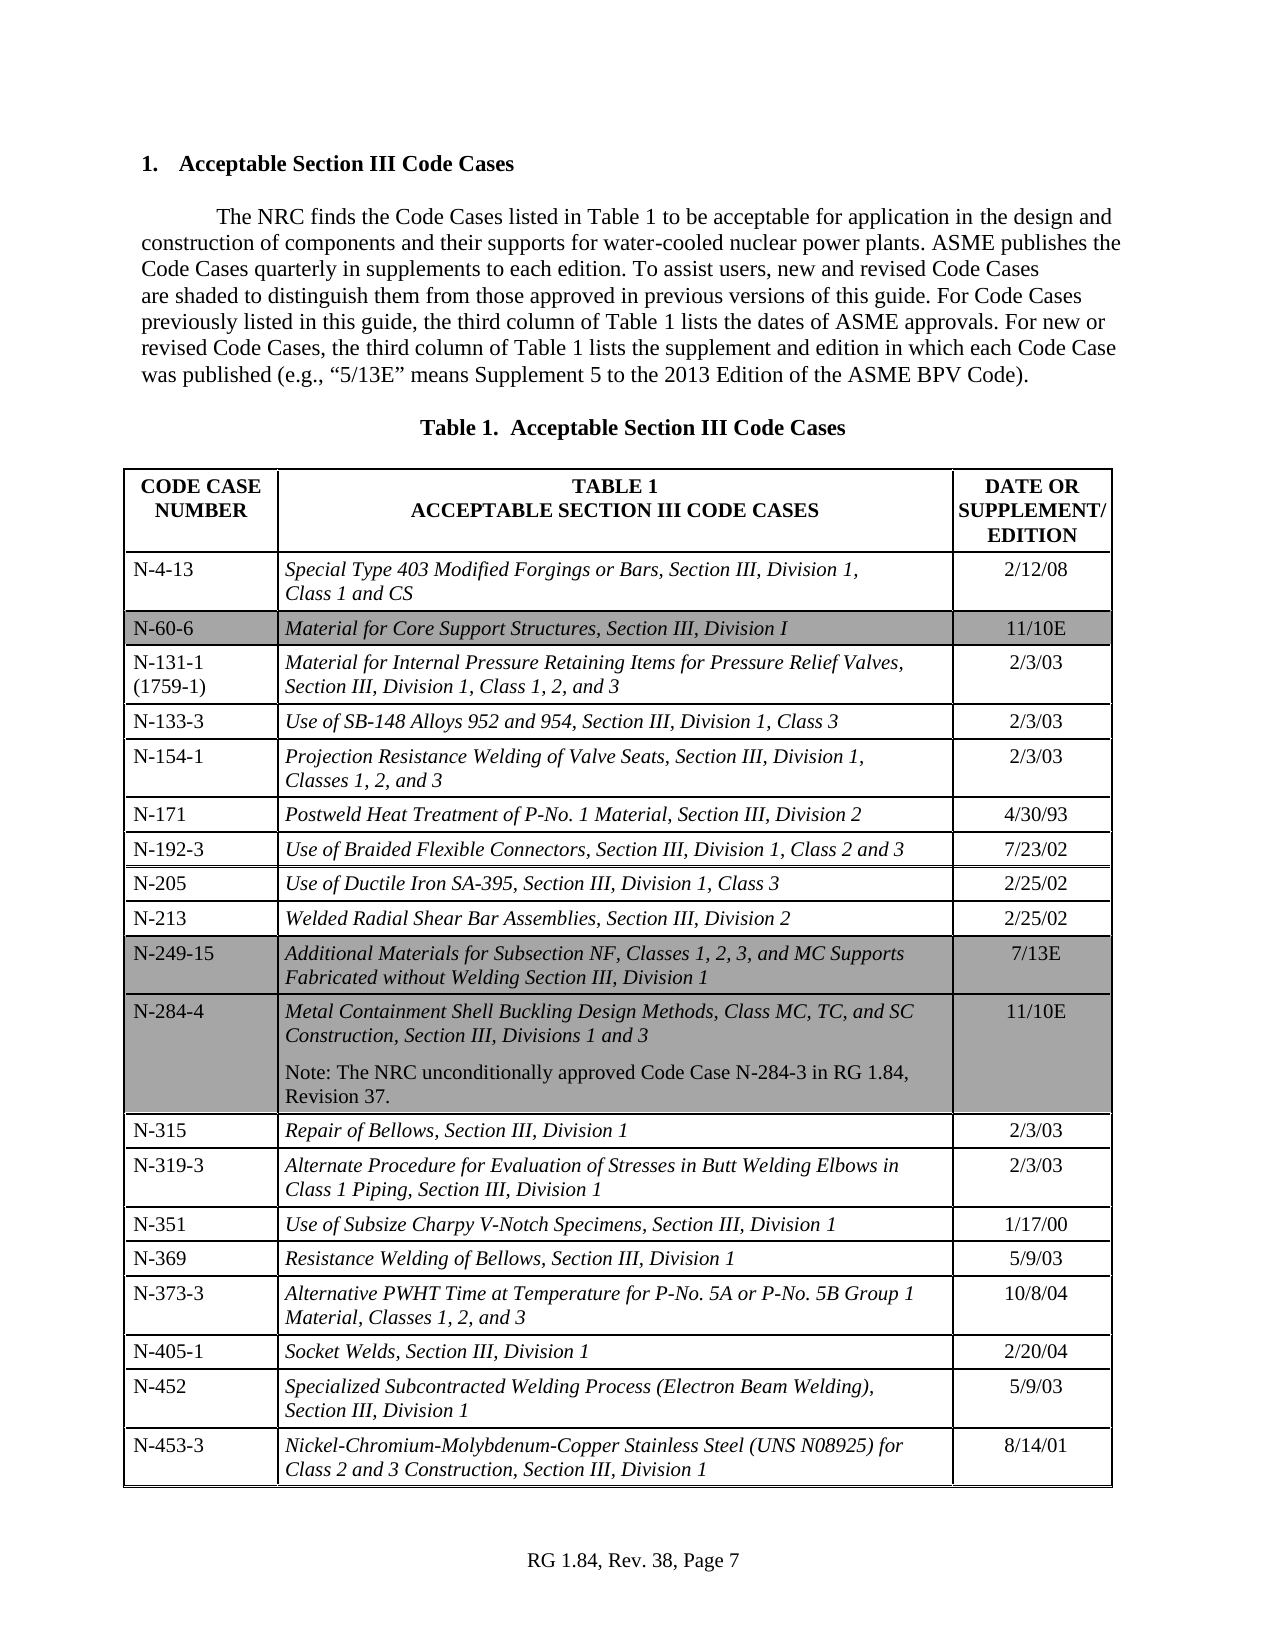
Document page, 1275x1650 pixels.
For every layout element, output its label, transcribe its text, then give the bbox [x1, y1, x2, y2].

table_cell Resistance Welding of Bellows, Section III, Division 1 [279, 1242, 952, 1275]
table_cell Alternative PWHT Time at Temperature for P-No. 5A or P-No. 5B Group 1 Material, Classes 1, 2, and 3 [279, 1277, 952, 1333]
table_cell N-351 [125, 1206, 277, 1240]
table_cell N-452 [125, 1368, 277, 1427]
table_cell Use of Subsize Charpy V-Notch Specimens, Section III, Division 1 [279, 1208, 952, 1240]
table_cell Socket Welds, Section III, Division 1 [279, 1336, 952, 1368]
table_cell Repair of Bellows, Section III, Division 1 [279, 1115, 952, 1147]
text Table 1. Acceptable Section III Code Cases [141, 413, 1125, 440]
table_cell N-205 [125, 865, 277, 900]
table_cell N-373-3 [125, 1275, 277, 1333]
table_cell 2/3/03 [954, 738, 1111, 796]
table_cell N-171 [125, 796, 277, 831]
table_header TABLE 1 ACCEPTABLE SECTION III CODE CASES [278, 470, 952, 551]
table_cell 2/3/03 [954, 1113, 1111, 1147]
table_cell Use of Braided Flexible Connectors, Section III, Division 1, Class 2 and 3 [279, 833, 952, 865]
table_header CODE CASE NUMBER [125, 470, 277, 551]
table_cell 2/25/02 [954, 865, 1111, 900]
table_cell 11/10E [954, 993, 1111, 1112]
table_cell 8/14/01 [953, 1427, 1111, 1485]
table_cell N-319-3 [125, 1147, 277, 1206]
table_cell N-213 [125, 900, 277, 934]
table_cell 5/9/03 [954, 1368, 1111, 1427]
table_cell N-131-1 (1759-1) [125, 644, 277, 703]
table_cell Material for Core Support Structures, Section III, Division I [279, 612, 952, 644]
table_cell 1/17/00 [954, 1206, 1111, 1240]
table_cell N-369 [125, 1240, 277, 1275]
table_cell N-249-15 [125, 935, 277, 993]
table_cell 7/13E [954, 935, 1111, 993]
table_cell 10/8/04 [954, 1275, 1111, 1333]
table_cell 7/23/02 [954, 831, 1111, 865]
table_cell Use of Ductile Iron SA-395, Section III, Division 1, Class 3 [279, 868, 952, 900]
table_cell N-60-6 [125, 610, 277, 644]
table_cell N-405-1 [125, 1334, 277, 1368]
table_cell Specialized Subcontracted Welding Process (Electron Beam Welding), Section III, Division 1 [279, 1370, 952, 1427]
table_cell Metal Containment Shell Buckling Design Methods, Class MC, TC, and SC Construction, Section III, Divisions 1 and 3 Note: The NRC unconditionally approved Code Case N-284-3 in RG 1.84, Revision 37. [279, 995, 952, 1112]
table_cell 2/3/03 [954, 703, 1111, 737]
table_cell N-453-3 [125, 1427, 277, 1485]
table_cell 2/20/04 [954, 1334, 1111, 1368]
table_cell Nickel-Chromium-Molybdenum-Copper Stainless Steel (UNS N08925) for Class 2 and 3 Construction, Section III, Division 1 [278, 1429, 952, 1485]
table_cell Use of SB-148 Alloys 952 and 954, Section III, Division 1, Class 3 [279, 705, 952, 737]
text 1. Acceptable Section III Code Cases [141, 150, 1125, 176]
table_cell Postweld Heat Treatment of P-No. 1 Material, Section III, Division 2 [279, 798, 952, 831]
table_cell Alternate Procedure for Evaluation of Stresses in Butt Welding Elbows in Class 1 Piping, Section III, Division 1 [279, 1149, 952, 1206]
table_cell 11/10E [954, 610, 1111, 644]
table_cell 4/30/93 [954, 796, 1111, 831]
table_cell Additional Materials for Subsection NF, Classes 1, 2, 3, and MC Supports Fabricated without Welding Section III, Division 1 [279, 937, 952, 993]
table_cell 2/3/03 [954, 1147, 1111, 1206]
table_cell 2/3/03 [954, 644, 1111, 703]
table_cell N-133-3 [125, 703, 277, 737]
table_header DATE OR SUPPLEMENT/ EDITION [953, 470, 1111, 551]
table_cell N-284-4 [125, 993, 277, 1112]
table_cell 5/9/03 [954, 1240, 1111, 1275]
table_cell Material for Internal Pressure Retaining Items for Pressure Relief Valves, Section III, Division 1, Class 1, 2, and 3 [279, 646, 952, 703]
table_cell 2/25/02 [954, 900, 1111, 934]
table_cell N-315 [125, 1113, 277, 1147]
table_cell Welded Radial Shear Bar Assemblies, Section III, Division 2 [279, 902, 952, 934]
table_cell N-154-1 [125, 738, 277, 796]
text The NRC finds the Code Cases listed in Table 1 to be acceptable for application in the design and construction of components and their supports for water-cooled nuclear power plants. ASME publishes the Code Cases quarterly in supplements to each edition. To assist users, new and revised Code Cases are shaded to distinguish them from those approved in previous versions of this guide. For Code Cases previously listed in this guide, the third column of Table 1 lists the dates of ASME approvals. For new or revised Code Cases, the third column of Table 1 lists the supplement and edition in which each Code Case was published (e.g., “5/13E” means Supplement 5 to the 2013 Edition of the ASME BPV Code). [141, 203, 1125, 387]
table_cell N-4-13 [125, 551, 277, 610]
table_cell Special Type 403 Modified Forgings or Bars, Section III, Division 1, Class 1 and CS [279, 553, 952, 610]
table_cell 2/12/08 [954, 551, 1111, 610]
table_cell N-192-3 [125, 831, 277, 865]
table_cell Projection Resistance Welding of Valve Seats, Section III, Division 1, Classes 1, 2, and 3 [279, 740, 952, 796]
